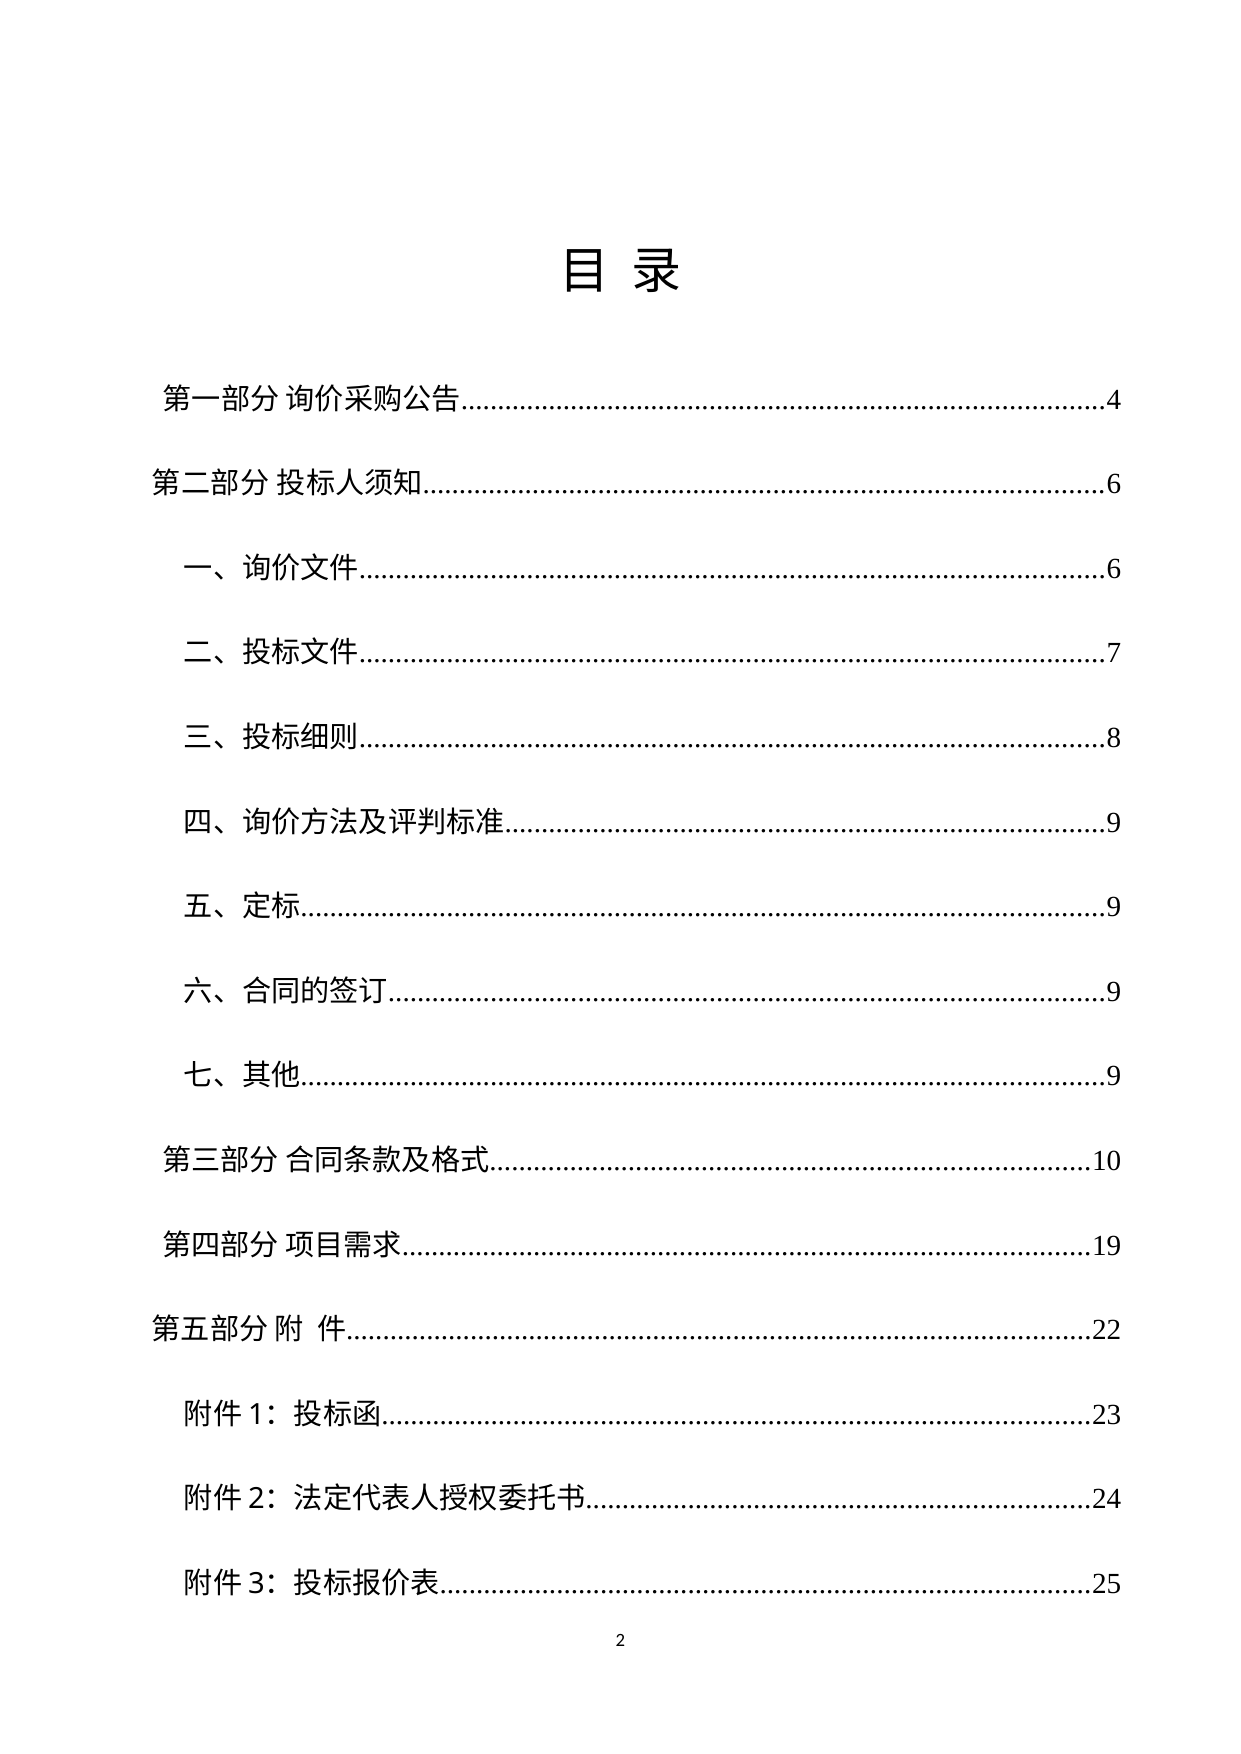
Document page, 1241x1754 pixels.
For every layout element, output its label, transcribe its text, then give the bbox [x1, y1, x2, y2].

text 附件1：投标函 23 [162, 1390, 1122, 1433]
text 四、询价方法及评判标准 9 [162, 798, 1122, 841]
text 七、其他 9 [162, 1052, 1122, 1094]
text 六、合同的签订 9 [162, 967, 1122, 1010]
text 五、定标 9 [162, 883, 1122, 925]
text 第三部分 合同条款及格式 10 [162, 1137, 1122, 1179]
text 二、投标文件 7 [162, 629, 1122, 671]
text 第五部分 附 件 22 [118, 1306, 1122, 1348]
text 附件3：投标报价表 25 [162, 1560, 1122, 1602]
text 一、询价文件 6 [162, 544, 1122, 587]
text 目 录 [118, 246, 1122, 300]
text 附件2：法定代表人授权委托书 24 [162, 1475, 1122, 1517]
text 第四部分 项目需求 19 [162, 1221, 1122, 1263]
text 第二部分 投标人须知 6 [118, 460, 1122, 502]
text 第一部分 询价采购公告 4 [162, 375, 1122, 418]
text 三、投标细则 8 [162, 714, 1122, 756]
